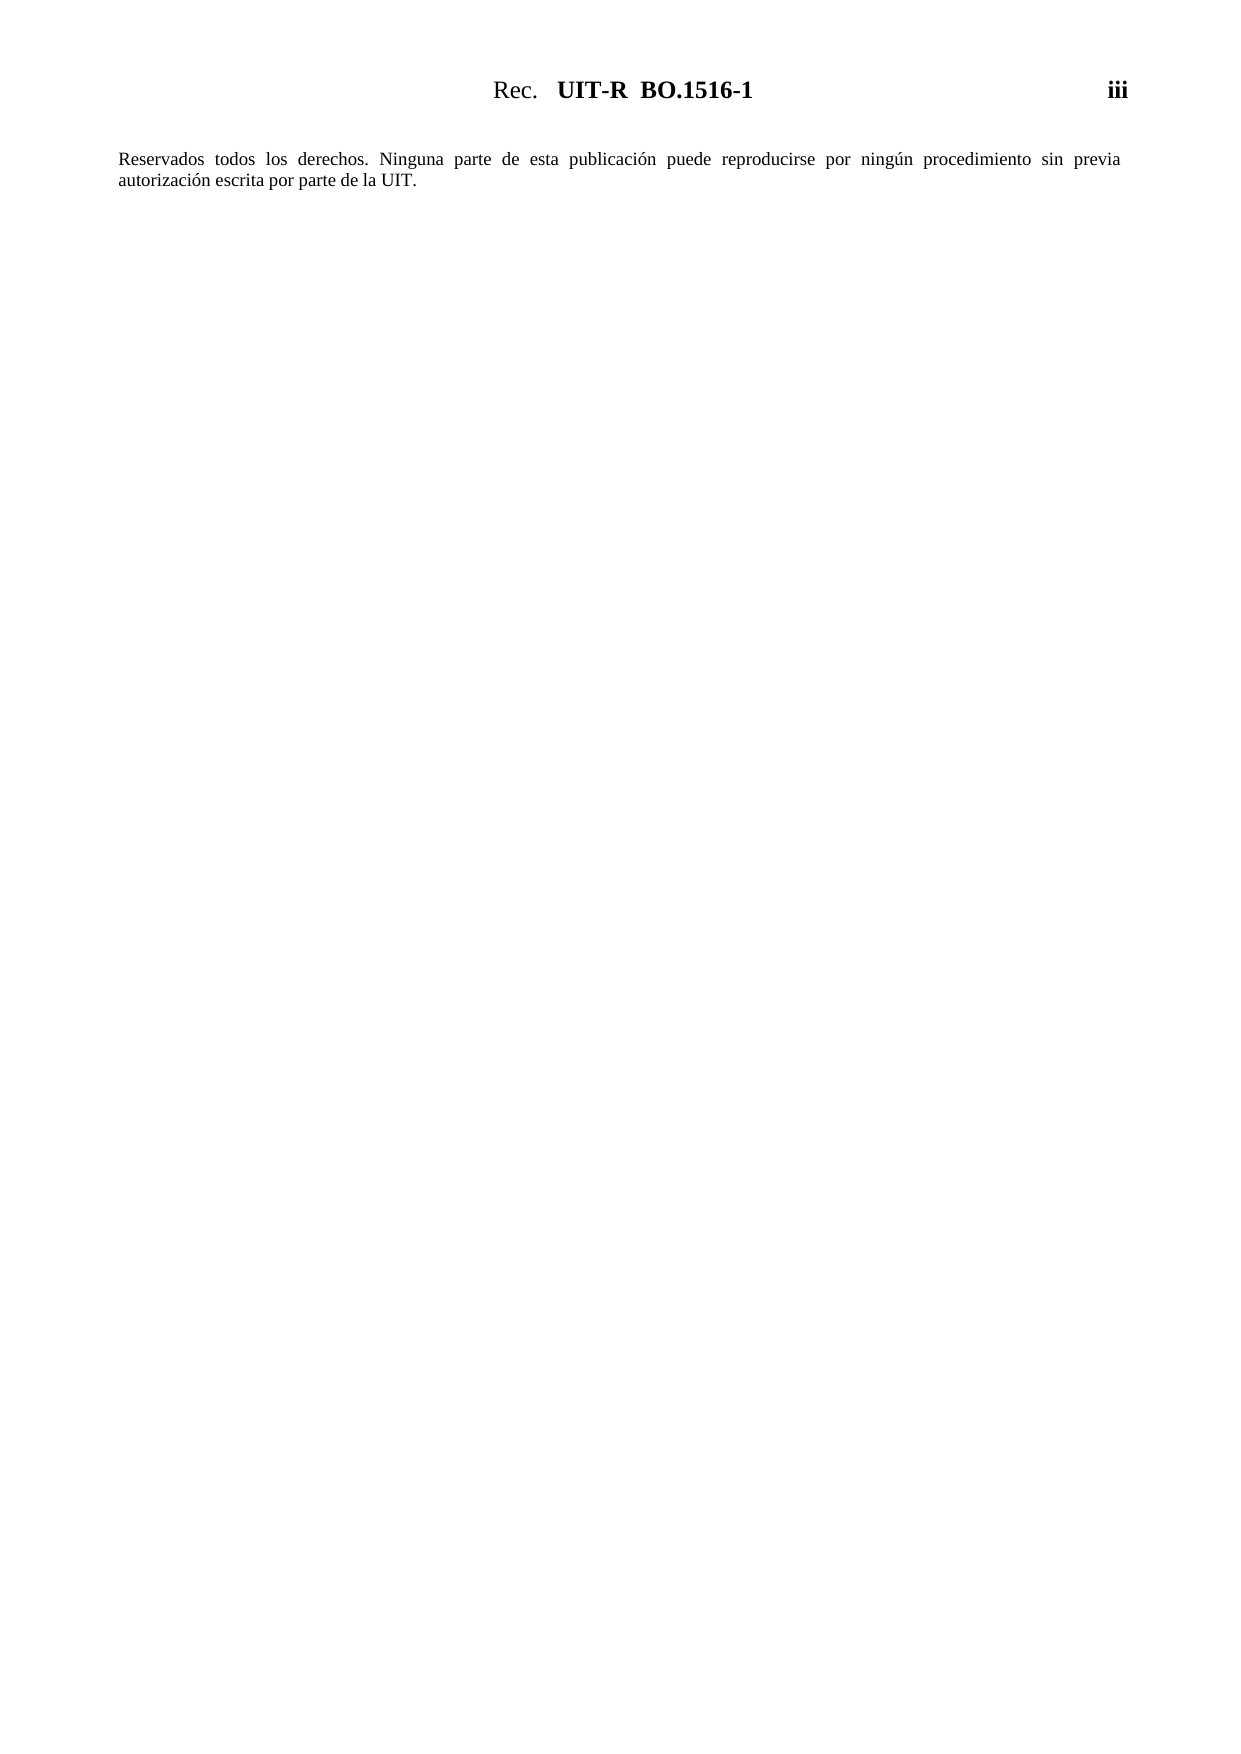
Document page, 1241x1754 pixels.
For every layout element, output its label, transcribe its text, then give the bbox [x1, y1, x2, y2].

text Reservados todos los derechos. Ninguna parte de esta publicación puede reproducirse por ningún procedimiento sin previa autorización escrita por parte de la UIT. [118, 148, 1122, 191]
